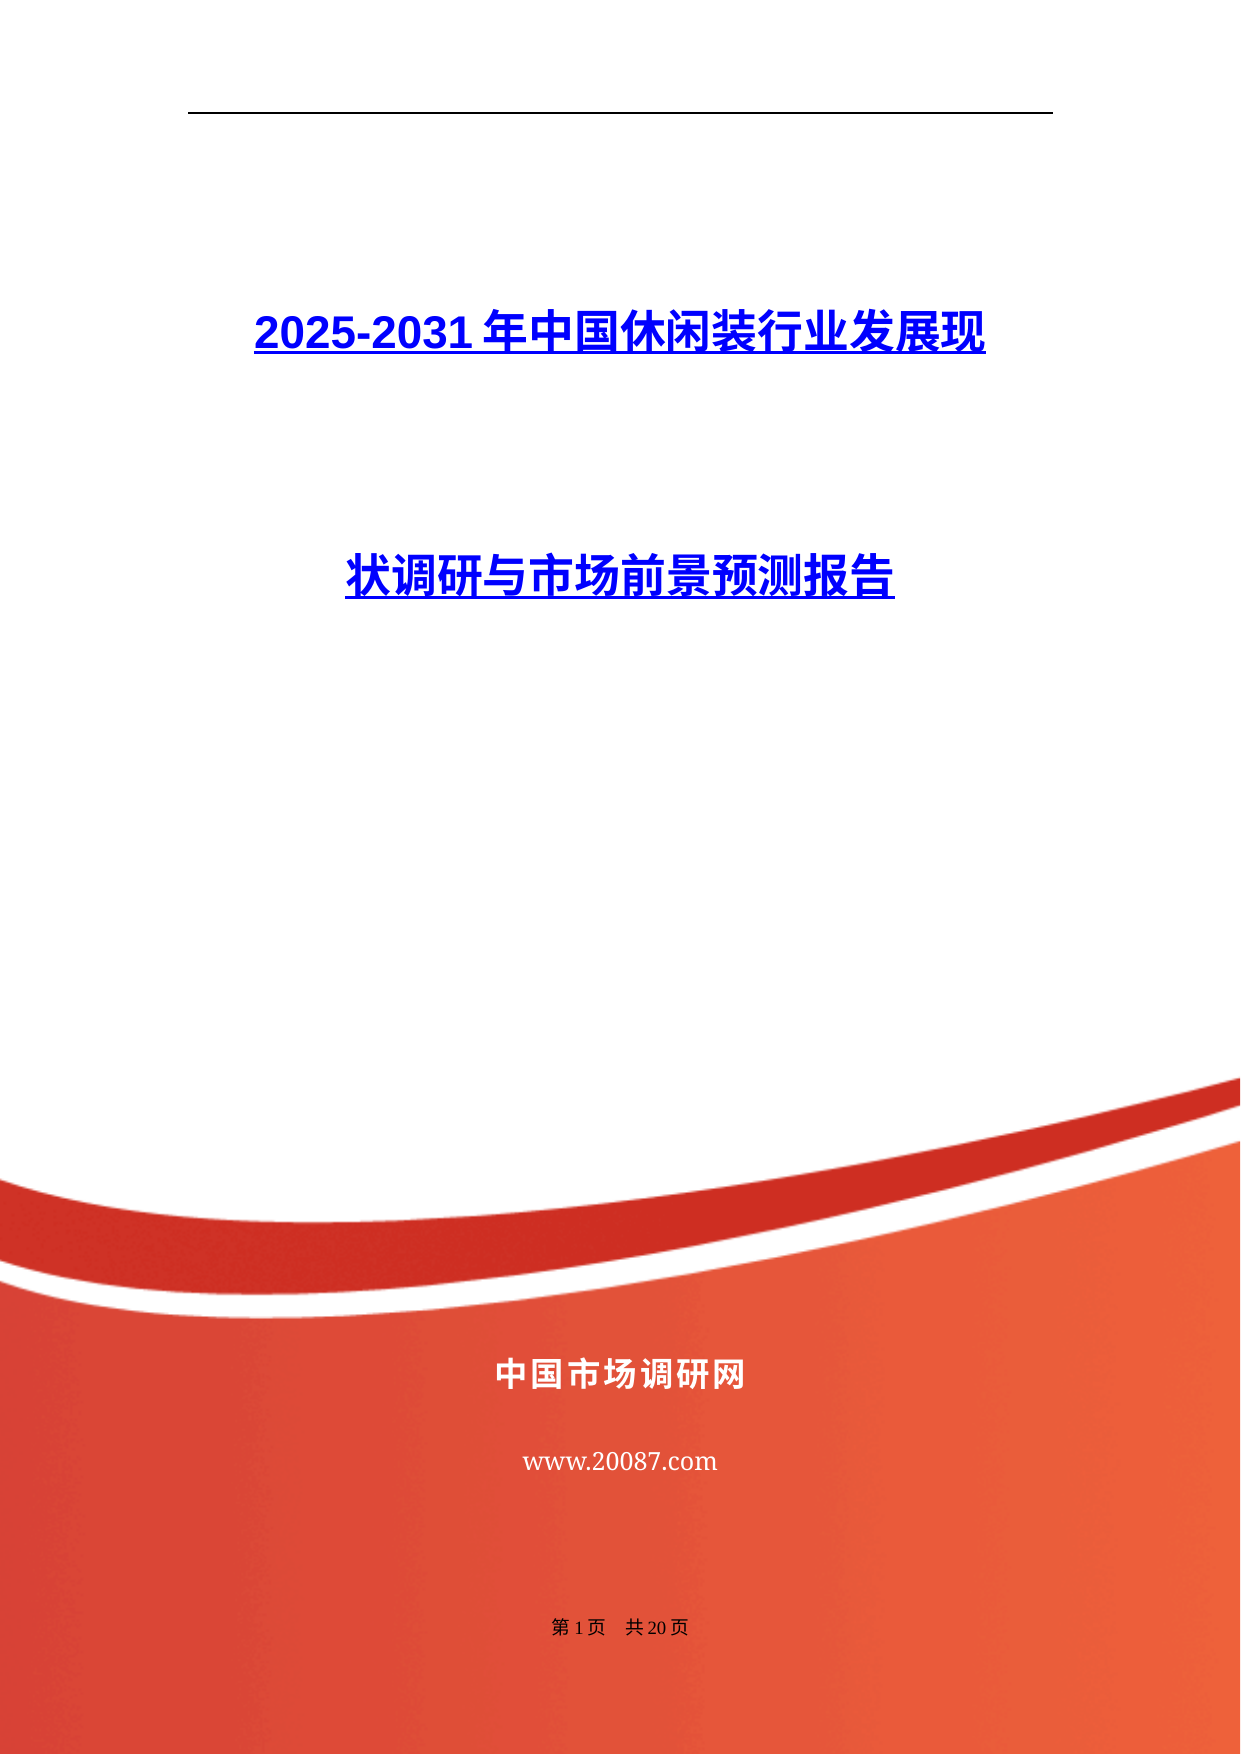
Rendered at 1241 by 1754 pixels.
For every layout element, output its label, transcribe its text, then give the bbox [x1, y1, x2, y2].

text www.20087.com [187, 1428, 1053, 1493]
subtitle 中国市场调研网 [187, 1339, 1053, 1404]
picture [0, 1006, 1241, 1754]
table_header 2025-2031年中国休闲装行业发展现状调研与市场前景预测报告 [188, 207, 1053, 773]
